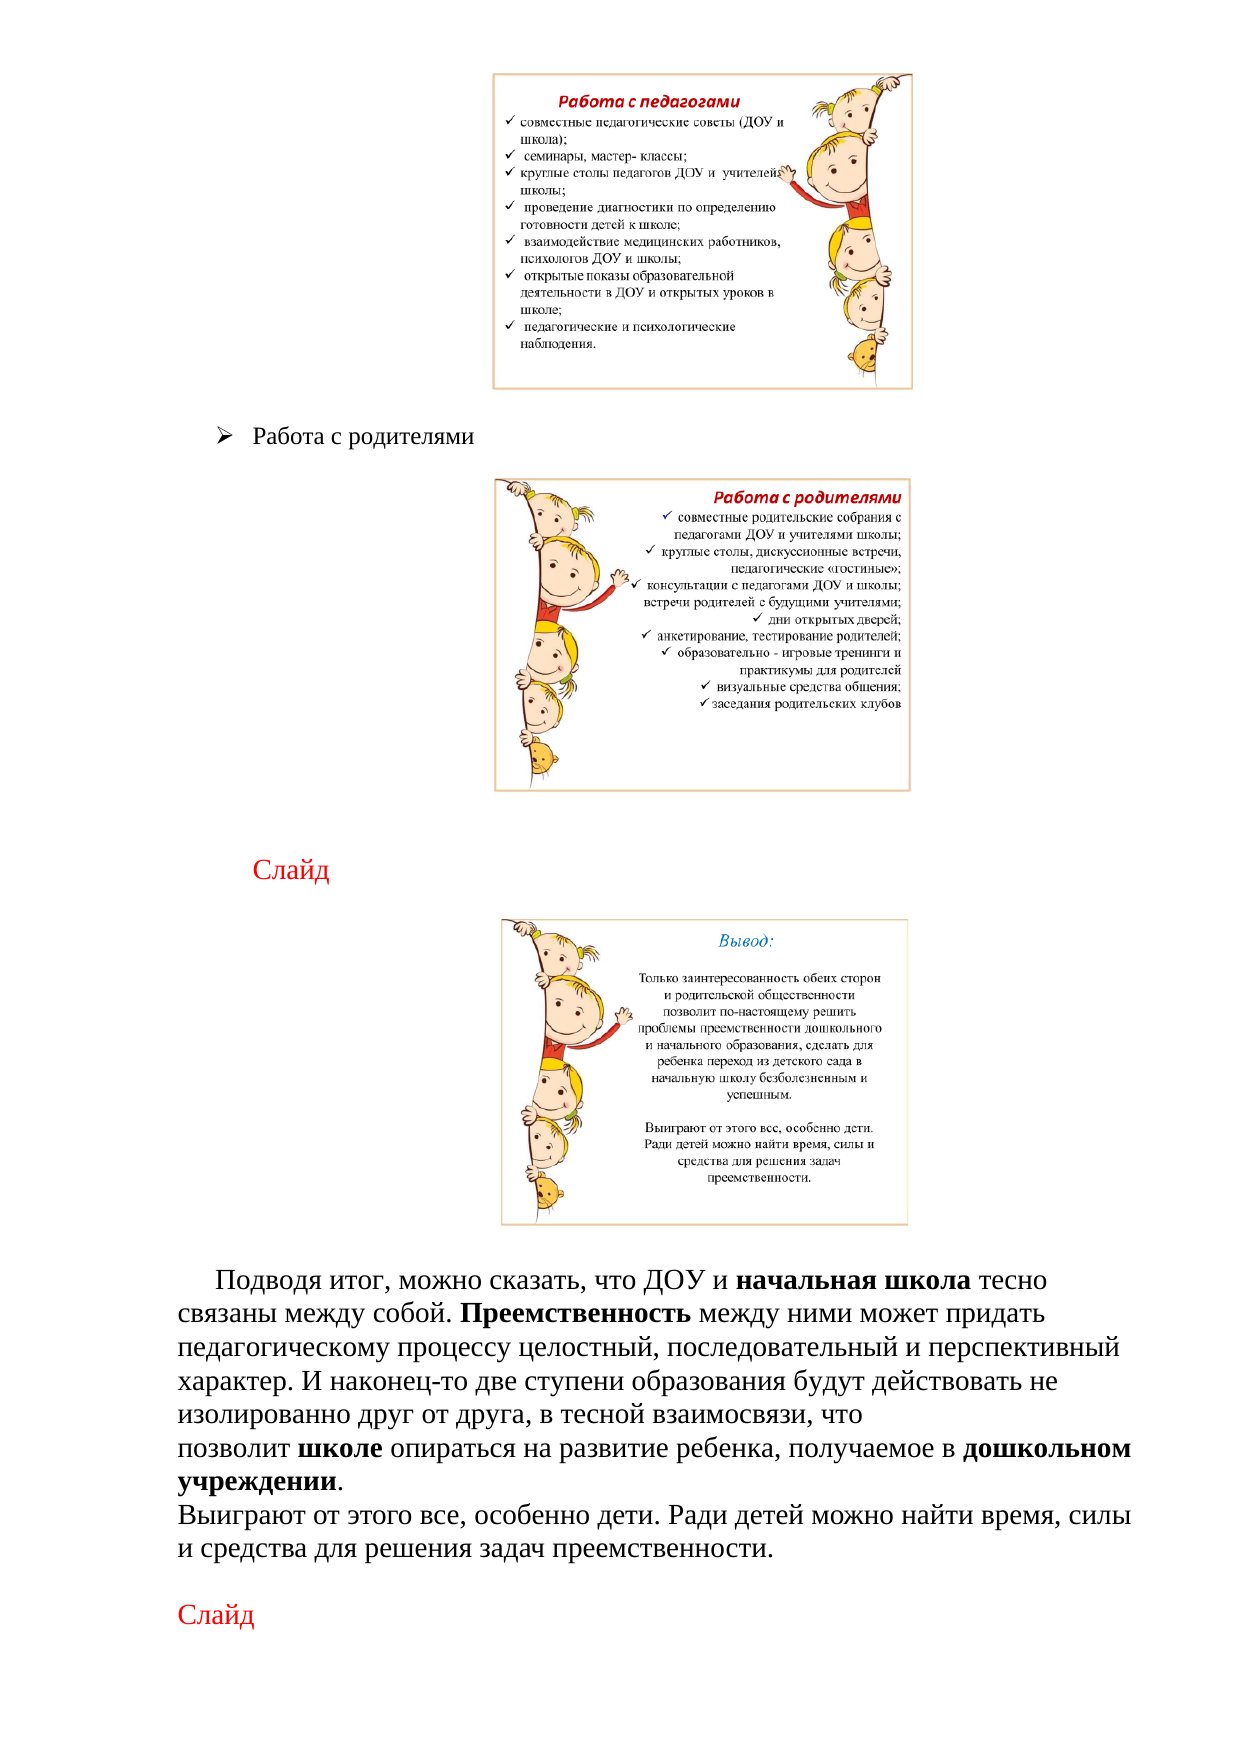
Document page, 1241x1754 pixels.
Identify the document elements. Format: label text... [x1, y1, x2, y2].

text Выиграют от этого все, особенно дети. Ради детей можно найти время, силы и средства для решения задач преемственности. [177, 1497, 1152, 1564]
list Работа с родителями [215, 421, 1152, 450]
text Подводя итог, можно сказать, что ДОУ и начальная школа тесно связаны между собой. Преемственность между ними может придать педагогическому процессу целостный, последовательный и перспективный характер. И наконец-то две ступени образования будут действовать не изолированно друг от друга, в тесной взаимосвязи, что позволит школе опираться на развитие ребенка, получаемое в дошкольном учреждении. [177, 1262, 1152, 1497]
list Слайд [252, 852, 1152, 886]
picture [491, 478, 913, 795]
picture [489, 73, 915, 393]
text Слайд [177, 1597, 1152, 1631]
picture [495, 919, 909, 1229]
